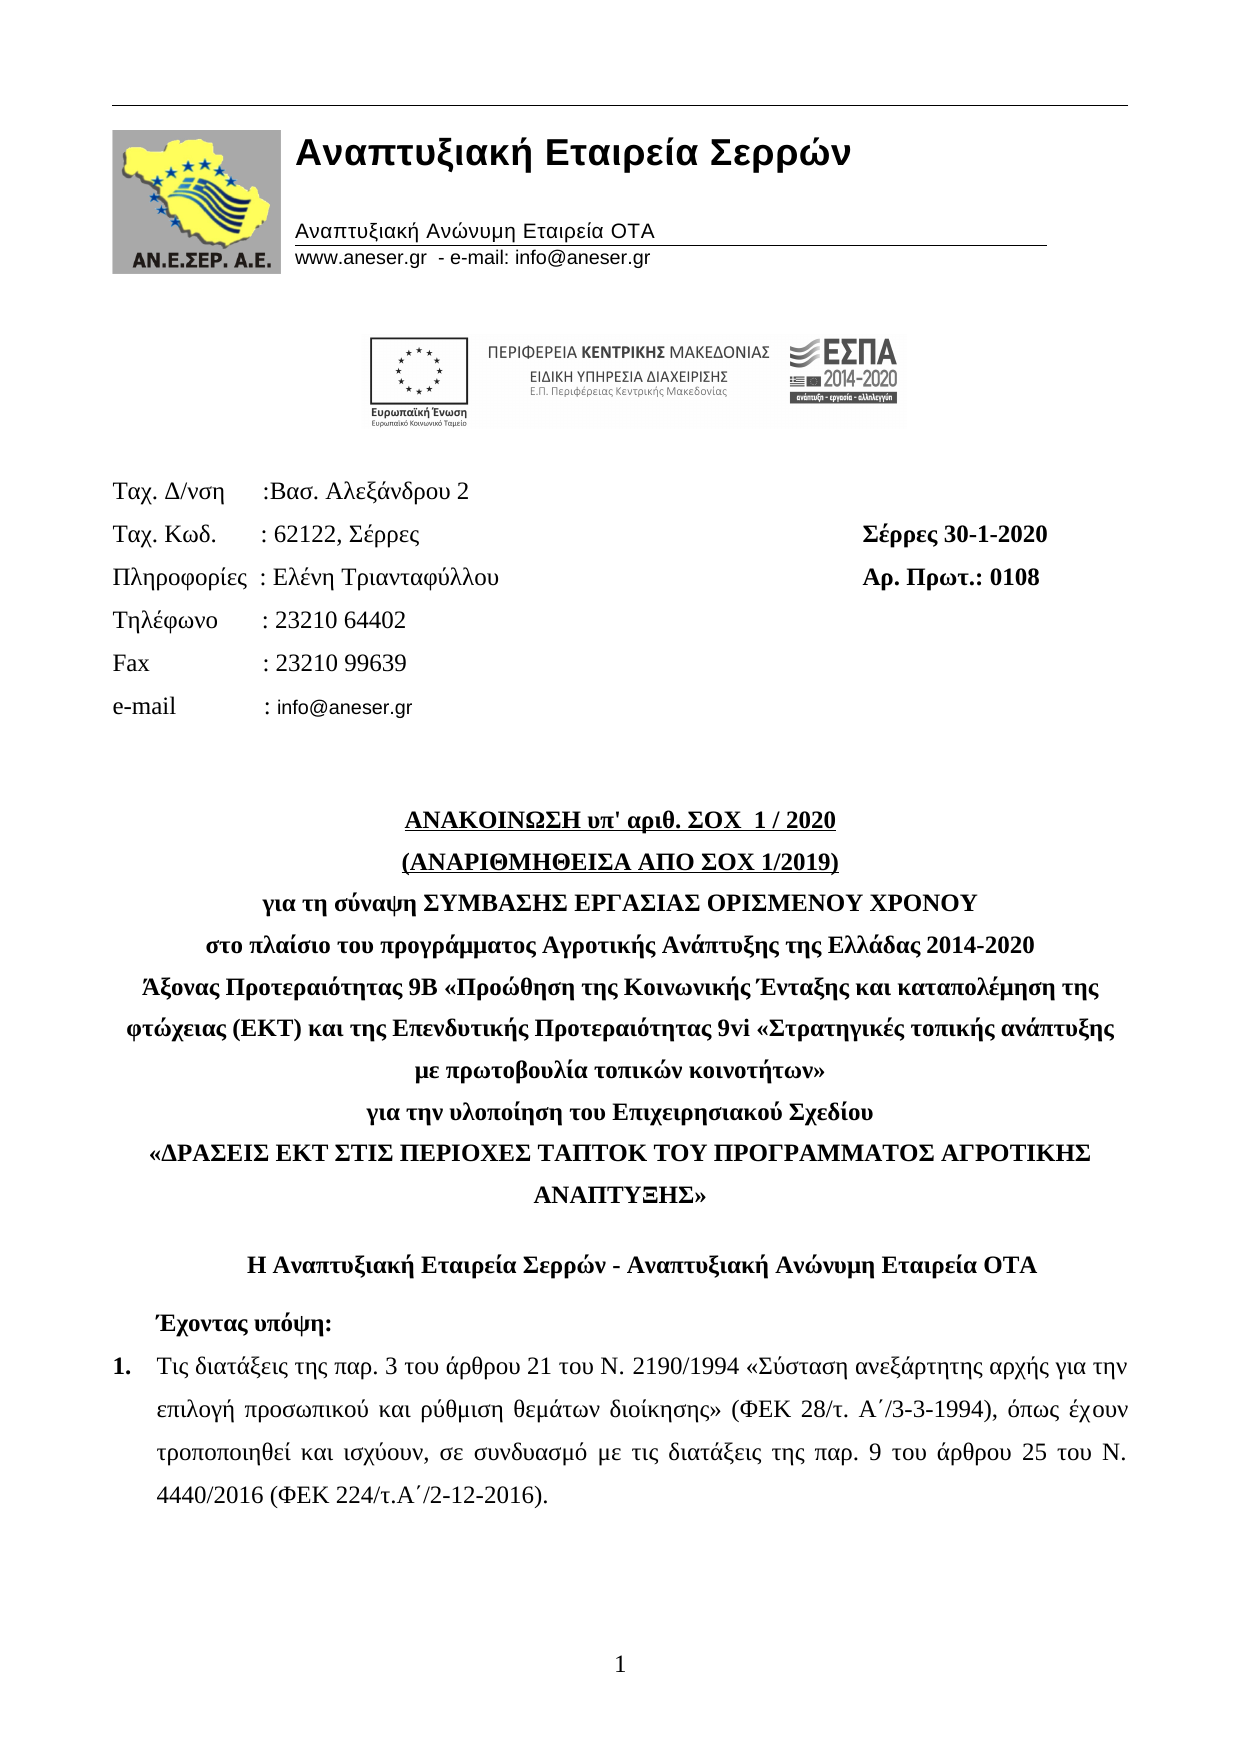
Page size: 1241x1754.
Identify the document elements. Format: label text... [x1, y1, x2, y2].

text Άξονας Προτεραιότητας 9Β «Προώθηση της Κοινωνικής Ένταξης και καταπολέμηση της φτώχειας (ΕΚΤ) και της Επενδυτικής Προτεραιότητας 9vi «Στρατηγικές τοπικής ανάπτυξης με πρωτοβουλία τοπικών κοινοτήτων» [112, 959, 1128, 1084]
text e-mail : info@aneser.gr [112, 691, 1128, 720]
picture [112, 130, 281, 274]
text για την υλοποίηση του Επιχειρησιακού Σχεδίου [112, 1084, 1128, 1125]
text Η Αναπτυξιακή Εταιρεία Σερρών - Αναπτυξιακή Ανώνυμη Εταιρεία ΟΤΑ [112, 1250, 1128, 1279]
text (ΑΝΑΡΙΘΜΗΘΕΙΣΑ ΑΠΟ ΣΟΧ 1/2019) για τη σύναψη ΣΥΜΒΑΣΗΣ ΕΡΓΑΣΙΑΣ ΟΡΙΣΜΕΝΟΥ ΧΡΟΝΟΥ [112, 834, 1128, 917]
text Έχοντας υπόψη: [112, 1308, 1128, 1337]
text Ταχ. Κωδ. : 62122, Σέρρες Σέρρες 30-1-2020 [112, 519, 1128, 548]
text στο πλαίσιο του προγράμματος Αγροτικής Ανάπτυξης της Ελλάδας 2014-2020 [112, 917, 1128, 959]
table_header [101, 130, 283, 283]
list Τις διατάξεις της παρ. 3 του άρθρου 21 του Ν. 2190/1994 «Σύσταση ανεξάρτητης αρχής για την επιλογή προσωπικού και ρύθμιση θεμάτων διοίκησης» (ΦΕΚ 28/τ. Α΄/3-3-1994), όπως έχoυν τροποποιηθεί και ισχύουν, σε συνδυασμό με τις διατάξεις της παρ. 9 του άρθρου 25 του Ν. 4440/2016 (ΦΕΚ 224/τ.Α΄/2-12-2016). [112, 1351, 1128, 1509]
text Τηλέφωνο : 23210 64402 [112, 605, 1128, 634]
table_header [113, 307, 1127, 452]
text «ΔΡΑΣΕΙΣ ΕΚΤ ΣΤΙΣ ΠΕΡΙΟΧΕΣ ΤΑΠΤΟΚ ΤΟΥ ΠΡΟΓΡΑΜΜΑΤΟΣ ΑΓΡΟΤΙΚΗΣ ΑΝΑΠΤΥΞΗΣ» [112, 1125, 1128, 1209]
text ΑΝΑΚΟΙΝΩΣΗ υπ' αριθ. ΣΟΧ 1 / 2020 [112, 792, 1128, 834]
picture [361, 334, 907, 429]
text Ταχ. Δ/νση :Βασ. Αλεξάνδρου 2 [112, 476, 1128, 504]
text Πληροφορίες : Ελένη Τριανταφύλλου Αρ. Πρωτ.: 0108 [112, 562, 1128, 591]
table_header Αναπτυξιακή Εταιρεία Σερρών Αναπτυξιακή Ανώνυμη Εταιρεία ΟΤΑ www.aneser.gr - e-mail: info@aneser.gr [284, 130, 1061, 283]
text Fax : 23210 99639 [112, 648, 1128, 677]
